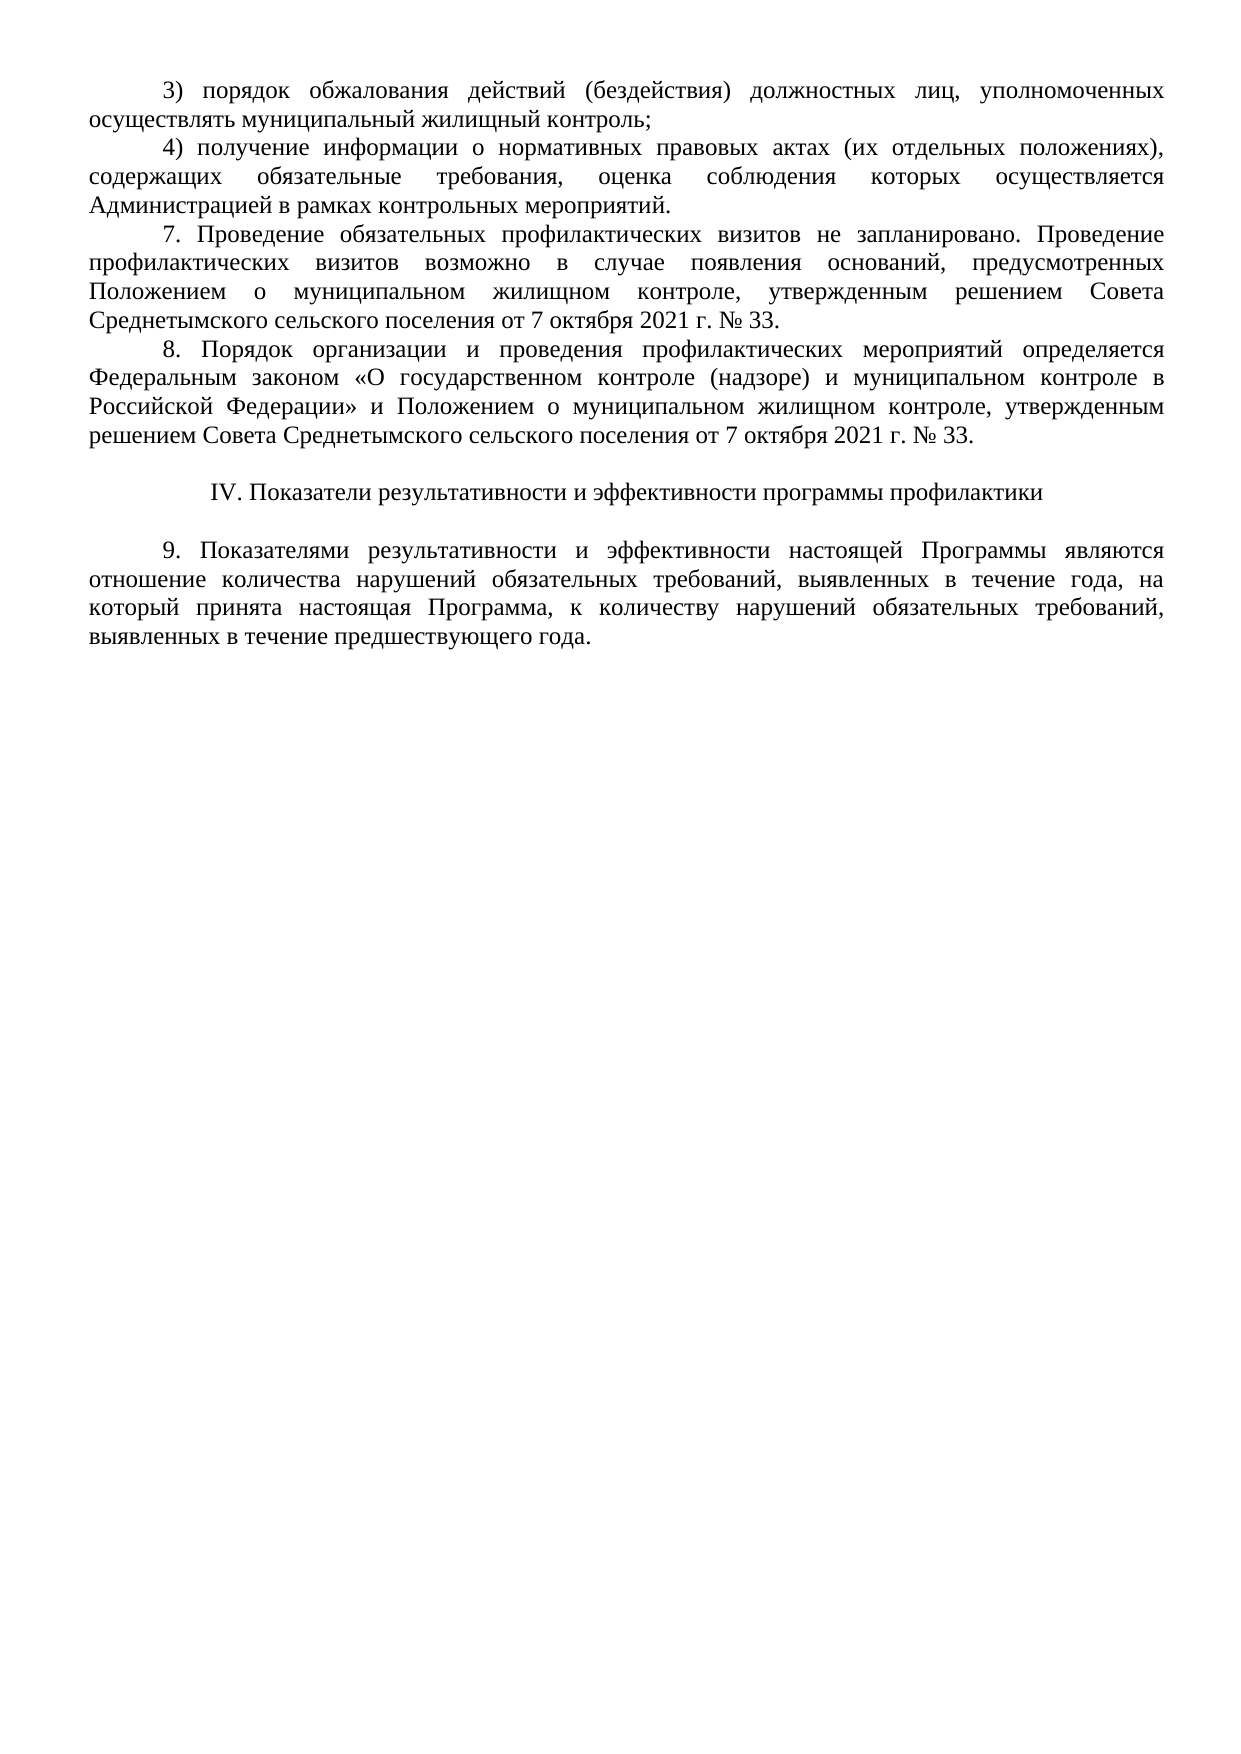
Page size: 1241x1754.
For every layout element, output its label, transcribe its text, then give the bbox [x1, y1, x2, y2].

text 4) получение информации о нормативных правовых актах (их отдельных положениях), содержащих обязательные требования, оценка соблюдения которых осуществляется Администрацией в рамках контрольных мероприятий. [89, 132, 1165, 219]
text 3) порядок обжалования действий (бездействия) должностных лиц, уполномоченных осуществлять муниципальный жилищный контроль; [89, 75, 1165, 132]
text 8. Порядок организации и проведения профилактических мероприятий определяется Федеральным законом «О государственном контроле (надзоре) и муниципальном контроле в Российской Федерации» и Положением о муниципальном жилищном контроле, утвержденным решением Совета Среднетымского сельского поселения от 7 октября 2021 г. № 33. [89, 334, 1165, 449]
text 7. Проведение обязательных профилактических визитов не запланировано. Проведение профилактических визитов возможно в случае появления оснований, предусмотренных Положением о муниципальном жилищном контроле, утвержденным решением Совета Среднетымского сельского поселения от 7 октября 2021 г. № 33. [89, 219, 1165, 334]
text 9. Показателями результативности и эффективности настоящей Программы являются отношение количества нарушений обязательных требований, выявленных в течение года, на который принята настоящая Программа, к количеству нарушений обязательных требований, выявленных в течение предшествующего года. [89, 535, 1165, 650]
text IV. Показатели результативности и эффективности программы профилактики [89, 477, 1165, 506]
